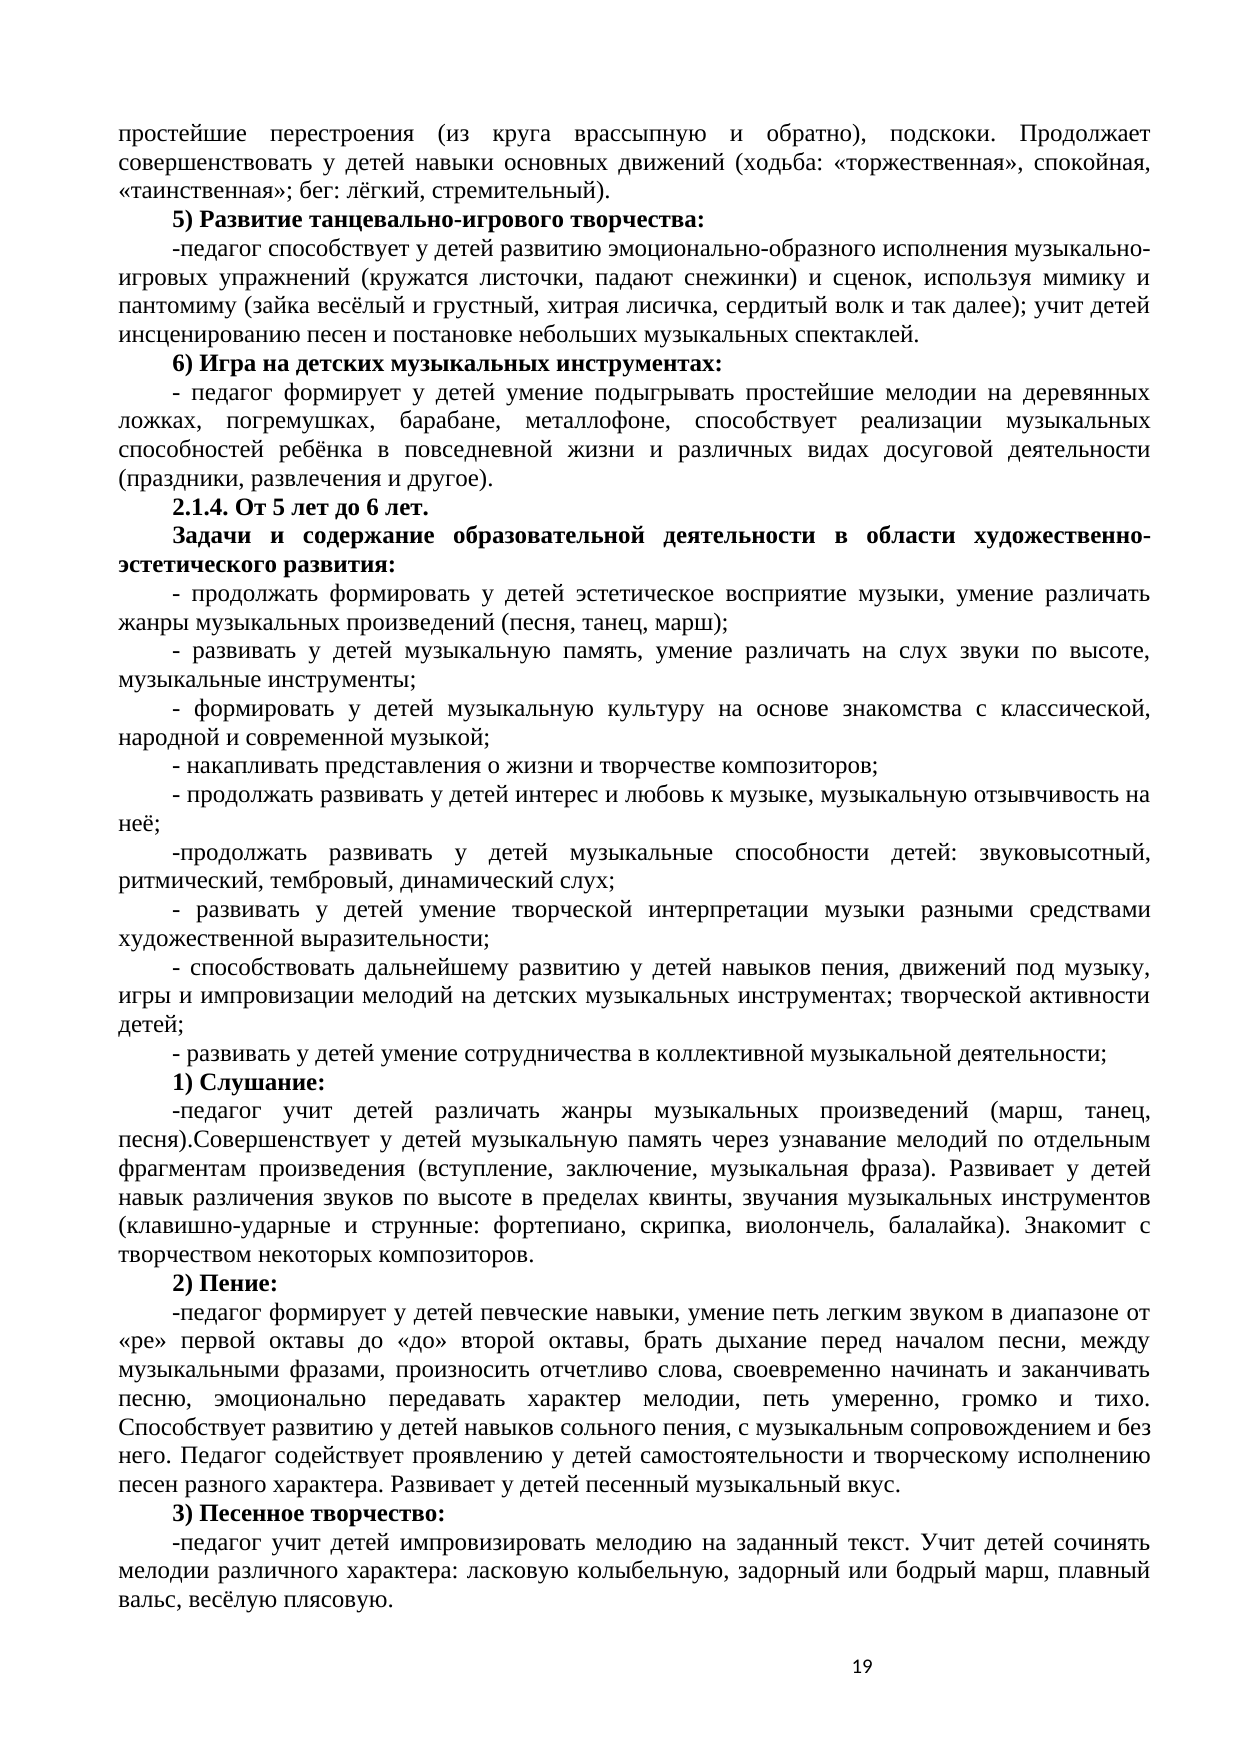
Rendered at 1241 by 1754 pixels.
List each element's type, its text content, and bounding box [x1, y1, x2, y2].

text Задачи и содержание образовательной деятельности в области художественно-эстетического развития: [118, 521, 1152, 578]
text - формировать у детей музыкальную культуру на основе знакомства с классической, народной и современной музыкой; [118, 693, 1152, 751]
text - накапливать представления о жизни и творчестве композиторов; [118, 751, 1152, 779]
text - развивать у детей умение творческой интерпретации музыки разными средствами художественной выразительности; [118, 894, 1152, 952]
text - продолжать формировать у детей эстетическое восприятие музыки, умение различать жанры музыкальных произведений (песня, танец, марш); [118, 578, 1152, 636]
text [118, 118, 1152, 204]
text 2) Пение: [118, 1268, 1152, 1297]
text 3) Песенное творчество: [118, 1498, 1152, 1527]
text 2.1.4. От 5 лет до 6 лет. [118, 492, 1152, 521]
text -педагог учит детей различать жанры музыкальных произведений (марш, танец, песня).Совершенствует у детей музыкальную память через узнавание мелодий по отдельным фрагментам произведения (вступление, заключение, музыкальная фраза). Развивает у детей навык различения звуков по высоте в пределах квинты, звучания музыкальных инструментов (клавишно-ударные и струнные: фортепиано, скрипка, виолончель, балалайка). Знакомит с творчеством некоторых композиторов. [118, 1096, 1152, 1268]
text - развивать у детей умение сотрудничества в коллективной музыкальной деятельности; [118, 1038, 1152, 1067]
text -продолжать развивать у детей музыкальные способности детей: звуковысотный, ритмический, тембровый, динамический слух; [118, 837, 1152, 894]
text 1) Слушание: [118, 1067, 1152, 1096]
text - педагог формирует у детей умение подыгрывать простейшие мелодии на деревянных ложках, погремушках, барабане, металлофоне, способствует реализации музыкальных способностей ребёнка в повседневной жизни и различных видах досуговой деятельности (праздники, развлечения и другое). [118, 377, 1152, 492]
text 6) Игра на детских музыкальных инструментах: [118, 348, 1152, 377]
text 5) Развитие танцевально-игрового творчества: [118, 204, 1152, 233]
text - способствовать дальнейшему развитию у детей навыков пения, движений под музыку, игры и импровизации мелодий на детских музыкальных инструментах; творческой активности детей; [118, 952, 1152, 1038]
text -педагог способствует у детей развитию эмоционально-образного исполнения музыкально-игровых упражнений (кружатся листочки, падают снежинки) и сценок, используя мимику и пантомиму (зайка весёлый и грустный, хитрая лисичка, сердитый волк и так далее); учит детей инсценированию песен и постановке небольших музыкальных спектаклей. [118, 233, 1152, 348]
text -педагог формирует у детей певческие навыки, умение петь легким звуком в диапазоне от «ре» первой октавы до «до» второй октавы, брать дыхание перед началом песни, между музыкальными фразами, произносить отчетливо слова, своевременно начинать и заканчивать песню, эмоционально передавать характер мелодии, петь умеренно, громко и тихо. Способствует развитию у детей навыков сольного пения, с музыкальным сопровождением и без него. Педагог содействует проявлению у детей самостоятельности и творческому исполнению песен разного характера. Развивает у детей песенный музыкальный вкус. [118, 1297, 1152, 1498]
text - развивать у детей музыкальную память, умение различать на слух звуки по высоте, музыкальные инструменты; [118, 636, 1152, 693]
text - продолжать развивать у детей интерес и любовь к музыке, музыкальную отзывчивость на неё; [118, 779, 1152, 837]
text -педагог учит детей импровизировать мелодию на заданный текст. Учит детей сочинять мелодии различного характера: ласковую колыбельную, задорный или бодрый марш, плавный вальс, весёлую плясовую. [118, 1527, 1152, 1613]
